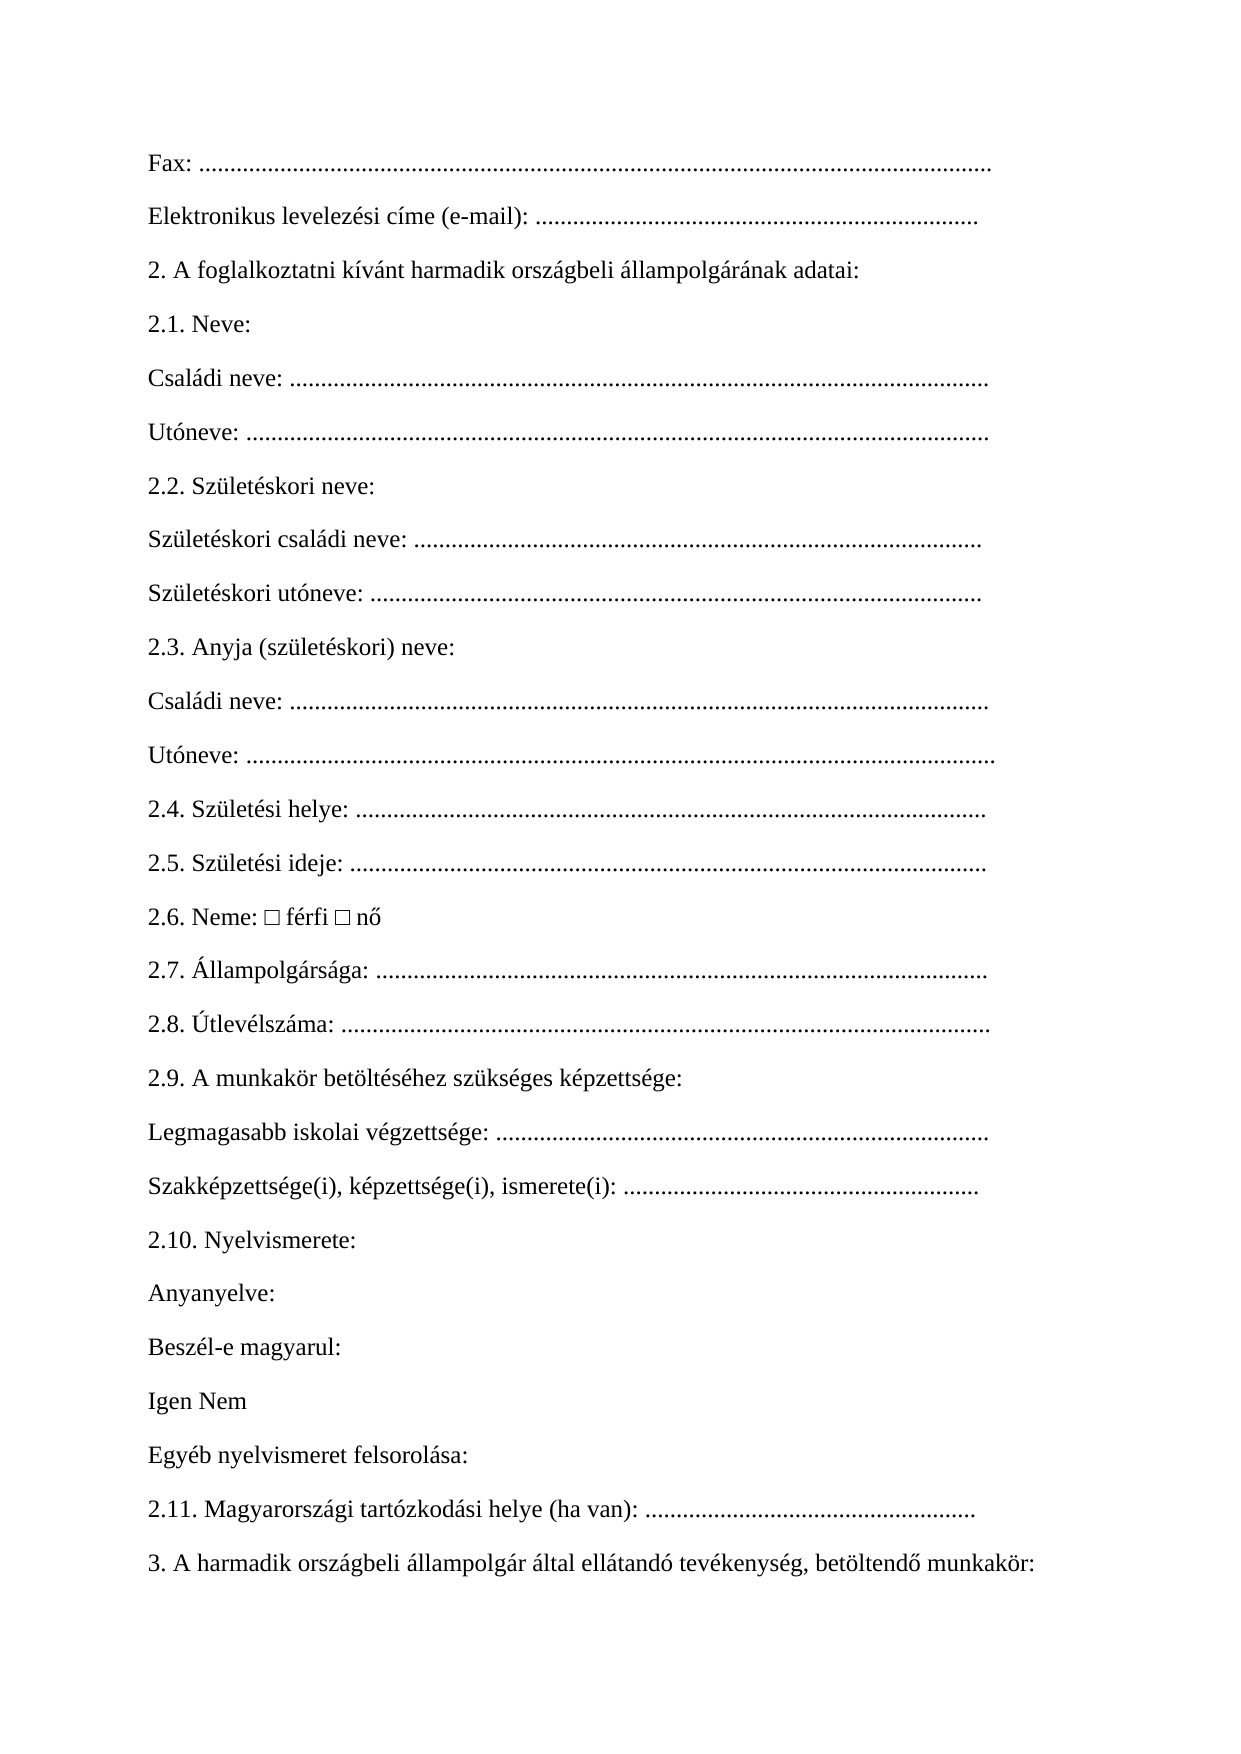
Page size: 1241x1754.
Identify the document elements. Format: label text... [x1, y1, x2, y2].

text 2.8. Útlevélszáma: ........................................................................................................ [148, 1009, 1093, 1038]
text Fax: ............................................................................................................................... [148, 148, 1093, 176]
text 2.7. Állampolgársága: .................................................................................................. [148, 955, 1093, 984]
text Anyanyelve: [148, 1278, 1093, 1307]
text Utóneve: ....................................................................................................................... [148, 417, 1093, 446]
text 2.9. A munkakör betöltéséhez szükséges képzettsége: [148, 1063, 1093, 1092]
text 2.5. Születési ideje: ...................................................................................................... [148, 848, 1093, 876]
text 2.4. Születési helye: ..................................................................................................... [148, 794, 1093, 823]
text Családi neve: ................................................................................................................ [148, 686, 1093, 715]
text 2.3. Anyja (születéskori) neve: [148, 632, 1093, 661]
text 2.6. Neme: □ férfi □ nő [148, 902, 1093, 930]
text 2.11. Magyarországi tartózkodási helye (ha van): ..................................................... [148, 1494, 1093, 1523]
text 2.10. Nyelvismerete: [148, 1225, 1093, 1253]
text Elektronikus levelezési címe (e-mail): ....................................................................... [148, 201, 1093, 230]
text Egyéb nyelvismeret felsorolása: [148, 1440, 1093, 1469]
text 3. A harmadik országbeli állampolgár által ellátandó tevékenység, betöltendő munkakör: [148, 1548, 1093, 1577]
text Legmagasabb iskolai végzettsége: ............................................................................... [148, 1117, 1093, 1146]
text Igen Nem [148, 1386, 1093, 1415]
text Utóneve: ........................................................................................................................ [148, 740, 1093, 769]
text 2.2. Születéskori neve: [148, 471, 1093, 499]
text Beszél-e magyarul: [148, 1332, 1093, 1361]
text Családi neve: ................................................................................................................ [148, 363, 1093, 392]
text 2.1. Neve: [148, 309, 1093, 338]
text Szakképzettsége(i), képzettsége(i), ismerete(i): ......................................................... [148, 1171, 1093, 1199]
text 2. A foglalkoztatni kívánt harmadik országbeli állampolgárának adatai: [148, 255, 1093, 284]
text Születéskori családi neve: ........................................................................................... [148, 524, 1093, 553]
text Születéskori utóneve: .................................................................................................. [148, 578, 1093, 607]
